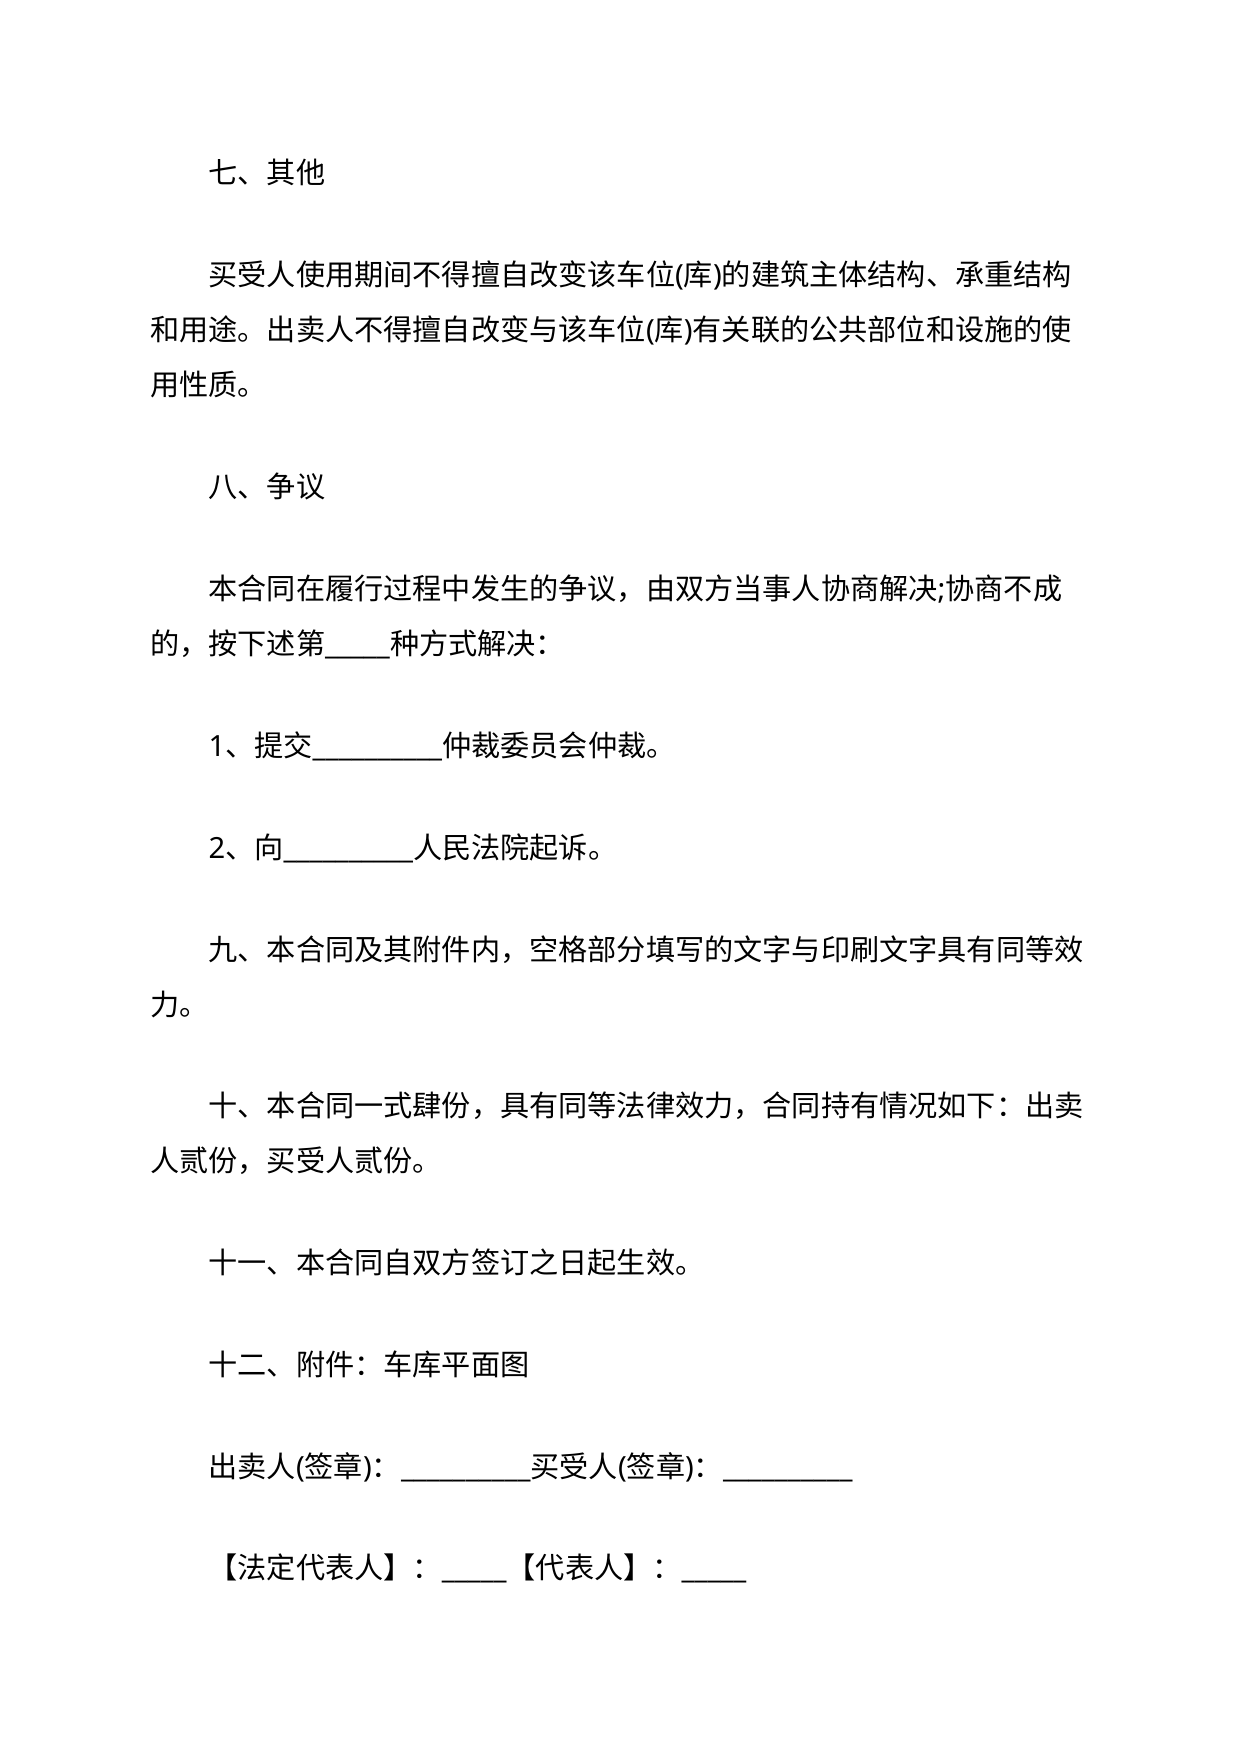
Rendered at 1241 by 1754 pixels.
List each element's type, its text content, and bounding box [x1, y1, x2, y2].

text 十一、本合同自双方签订之日起生效。 [150, 1239, 1090, 1282]
text 1、提交__________仲裁委员会仲裁。 [150, 722, 1090, 765]
text 买受人使用期间不得擅自改变该车位(库)的建筑主体结构、承重结构和用途。出卖人不得擅自改变与该车位(库)有关联的公共部位和设施的使用性质。 [150, 252, 1090, 404]
text 八、争议 [150, 463, 1090, 506]
text 十二、附件：车库平面图 [150, 1341, 1090, 1384]
text 出卖人(签章)：__________买受人(签章)：__________ [150, 1443, 1090, 1486]
text 九、本合同及其附件内，空格部分填写的文字与印刷文字具有同等效力。 [150, 926, 1090, 1023]
text 十、本合同一式肆份，具有同等法律效力，合同持有情况如下：出卖人贰份，买受人贰份。 [150, 1083, 1090, 1180]
text 【法定代表人】：_____【代表人】：_____ [150, 1545, 1090, 1587]
text 七、其他 [150, 150, 1090, 192]
text 本合同在履行过程中发生的争议，由双方当事人协商解决;协商不成的，按下述第_____种方式解决： [150, 565, 1090, 663]
text 2、向__________人民法院起诉。 [150, 824, 1090, 867]
